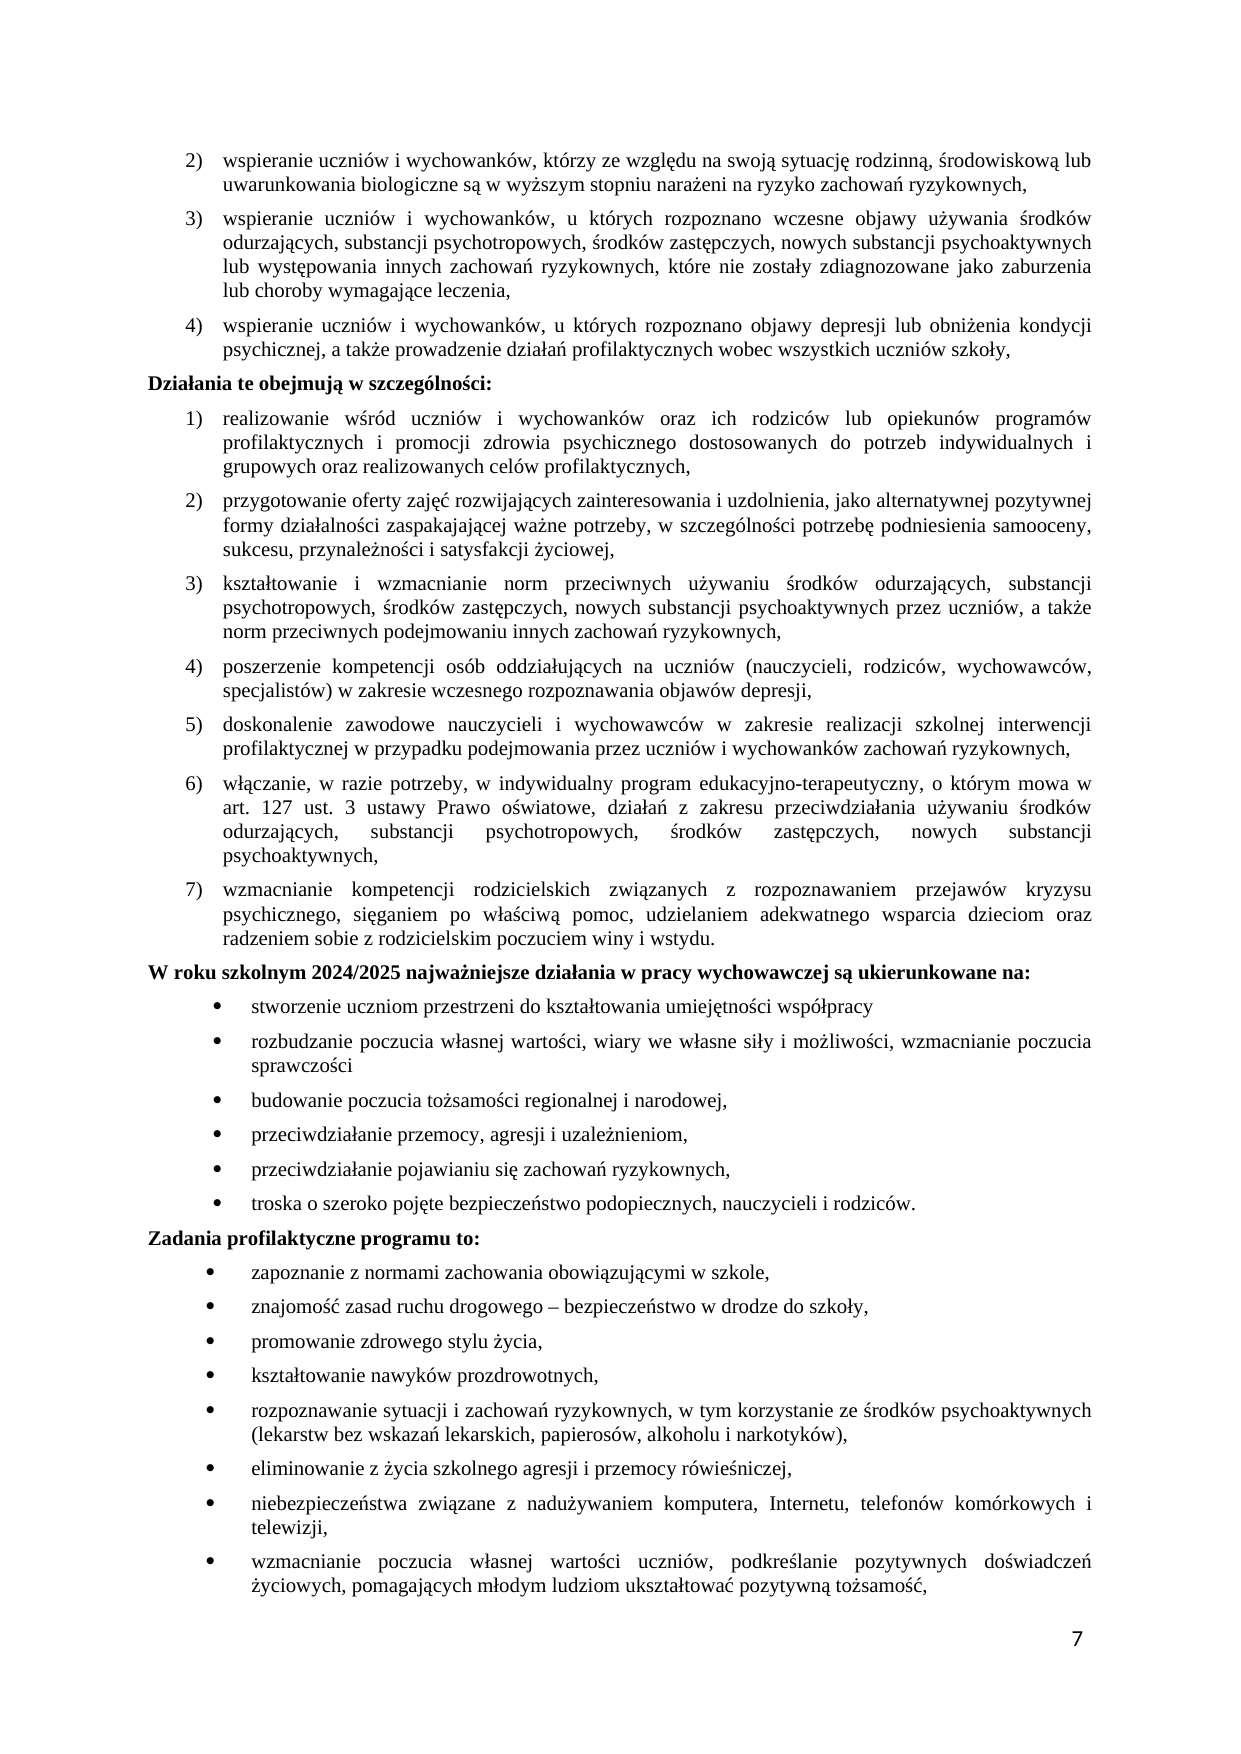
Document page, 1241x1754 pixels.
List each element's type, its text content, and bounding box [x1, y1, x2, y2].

list stworzenie uczniom przestrzeni do kształtowania umiejętności współpracy [213, 994, 1093, 1018]
list wspieranie uczniów i wychowanków, u których rozpoznano wczesne objawy używania środków odurzających, substancji psychotropowych, środków zastępczych, nowych substancji psychoaktywnych lub występowania innych zachowań ryzykownych, które nie zostały zdiagnozowane jako zaburzenia lub choroby wymagające leczenia, [185, 206, 1093, 302]
list wspieranie uczniów i wychowanków, którzy ze względu na swoją sytuację rodzinną, środowiskową lub uwarunkowania biologiczne są w wyższym stopniu narażeni na ryzyko zachowań ryzykownych, [185, 148, 1093, 196]
list przygotowanie oferty zajęć rozwijających zainteresowania i uzdolnienia, jako alternatywnej pozytywnej formy działalności zaspakajającej ważne potrzeby, w szczególności potrzebę podniesienia samooceny, sukcesu, przynależności i satysfakcji życiowej, [185, 488, 1093, 561]
list W roku szkolnym 2024/2025 najważniejsze działania w pracy wychowawczej są ukierunkowane na: [148, 960, 1093, 984]
list promowanie zdrowego stylu życia, [207, 1329, 1093, 1353]
list poszerzenie kompetencji osób oddziałujących na uczniów (nauczycieli, rodziców, wychowawców, specjalistów) w zakresie wczesnego rozpoznawania objawów depresji, [185, 654, 1093, 702]
list realizowanie wśród uczniów i wychowanków oraz ich rodziców lub opiekunów programów profilaktycznych i promocji zdrowia psychicznego dostosowanych do potrzeb indywidualnych i grupowych oraz realizowanych celów profilaktycznych, [185, 406, 1093, 478]
list wzmacnianie poczucia własnej wartości uczniów, podkreślanie pozytywnych doświadczeń życiowych, pomagających młodym ludziom ukształtować pozytywną tożsamość, [207, 1549, 1093, 1597]
list wspieranie uczniów i wychowanków, u których rozpoznano objawy depresji lub obniżenia kondycji psychicznej, a także prowadzenie działań profilaktycznych wobec wszystkich uczniów szkoły, [185, 313, 1093, 361]
text Zadania profilaktyczne programu to: [148, 1225, 1093, 1249]
text Działania te obejmują w szczególności: [148, 371, 1093, 395]
list doskonalenie zawodowe nauczycieli i wychowawców w zakresie realizacji szkolnej interwencji profilaktycznej w przypadku podejmowania przez uczniów i wychowanków zachowań ryzykownych, [185, 712, 1093, 760]
list wzmacnianie kompetencji rodzicielskich związanych z rozpoznawaniem przejawów kryzysu psychicznego, sięganiem po właściwą pomoc, udzielaniem adekwatnego wsparcia dzieciom oraz radzeniem sobie z rodzicielskim poczuciem winy i wstydu. [185, 877, 1093, 949]
list zapoznanie z normami zachowania obowiązującymi w szkole, [207, 1260, 1093, 1284]
list przeciwdziałanie przemocy, agresji i uzależnieniom, [213, 1122, 1093, 1146]
list rozbudzanie poczucia własnej wartości, wiary we własne siły i możliwości, wzmacnianie poczucia sprawczości [213, 1029, 1093, 1077]
list niebezpieczeństwa związane z nadużywaniem komputera, Internetu, telefonów komórkowych i telewizji, [207, 1491, 1093, 1539]
list kształtowanie i wzmacnianie norm przeciwnych używaniu środków odurzających, substancji psychotropowych, środków zastępczych, nowych substancji psychoaktywnych przez uczniów, a także norm przeciwnych podejmowaniu innych zachowań ryzykownych, [185, 571, 1093, 643]
list włączanie, w razie potrzeby, w indywidualny program edukacyjno-terapeutyczny, o którym mowa w art. 127 ust. 3 ustawy Prawo oświatowe, działań z zakresu przeciwdziałania używaniu środków odurzających, substancji psychotropowych, środków zastępczych, nowych substancji psychoaktywnych, [185, 771, 1093, 867]
list kształtowanie nawyków prozdrowotnych, [207, 1363, 1093, 1387]
list eliminowanie z życia szkolnego agresji i przemocy rówieśniczej, [207, 1456, 1093, 1480]
list rozpoznawanie sytuacji i zachowań ryzykownych, w tym korzystanie ze środków psychoaktywnych (lekarstw bez wskazań lekarskich, papierosów, alkoholu i narkotyków), [207, 1398, 1093, 1446]
list przeciwdziałanie pojawianiu się zachowań ryzykownych, [213, 1156, 1093, 1181]
list budowanie poczucia tożsamości regionalnej i narodowej, [213, 1087, 1093, 1112]
list troska o szeroko pojęte bezpieczeństwo podopiecznych, nauczycieli i rodziców. [213, 1191, 1093, 1215]
list znajomość zasad ruchu drogowego – bezpieczeństwo w drodze do szkoły, [207, 1294, 1093, 1318]
